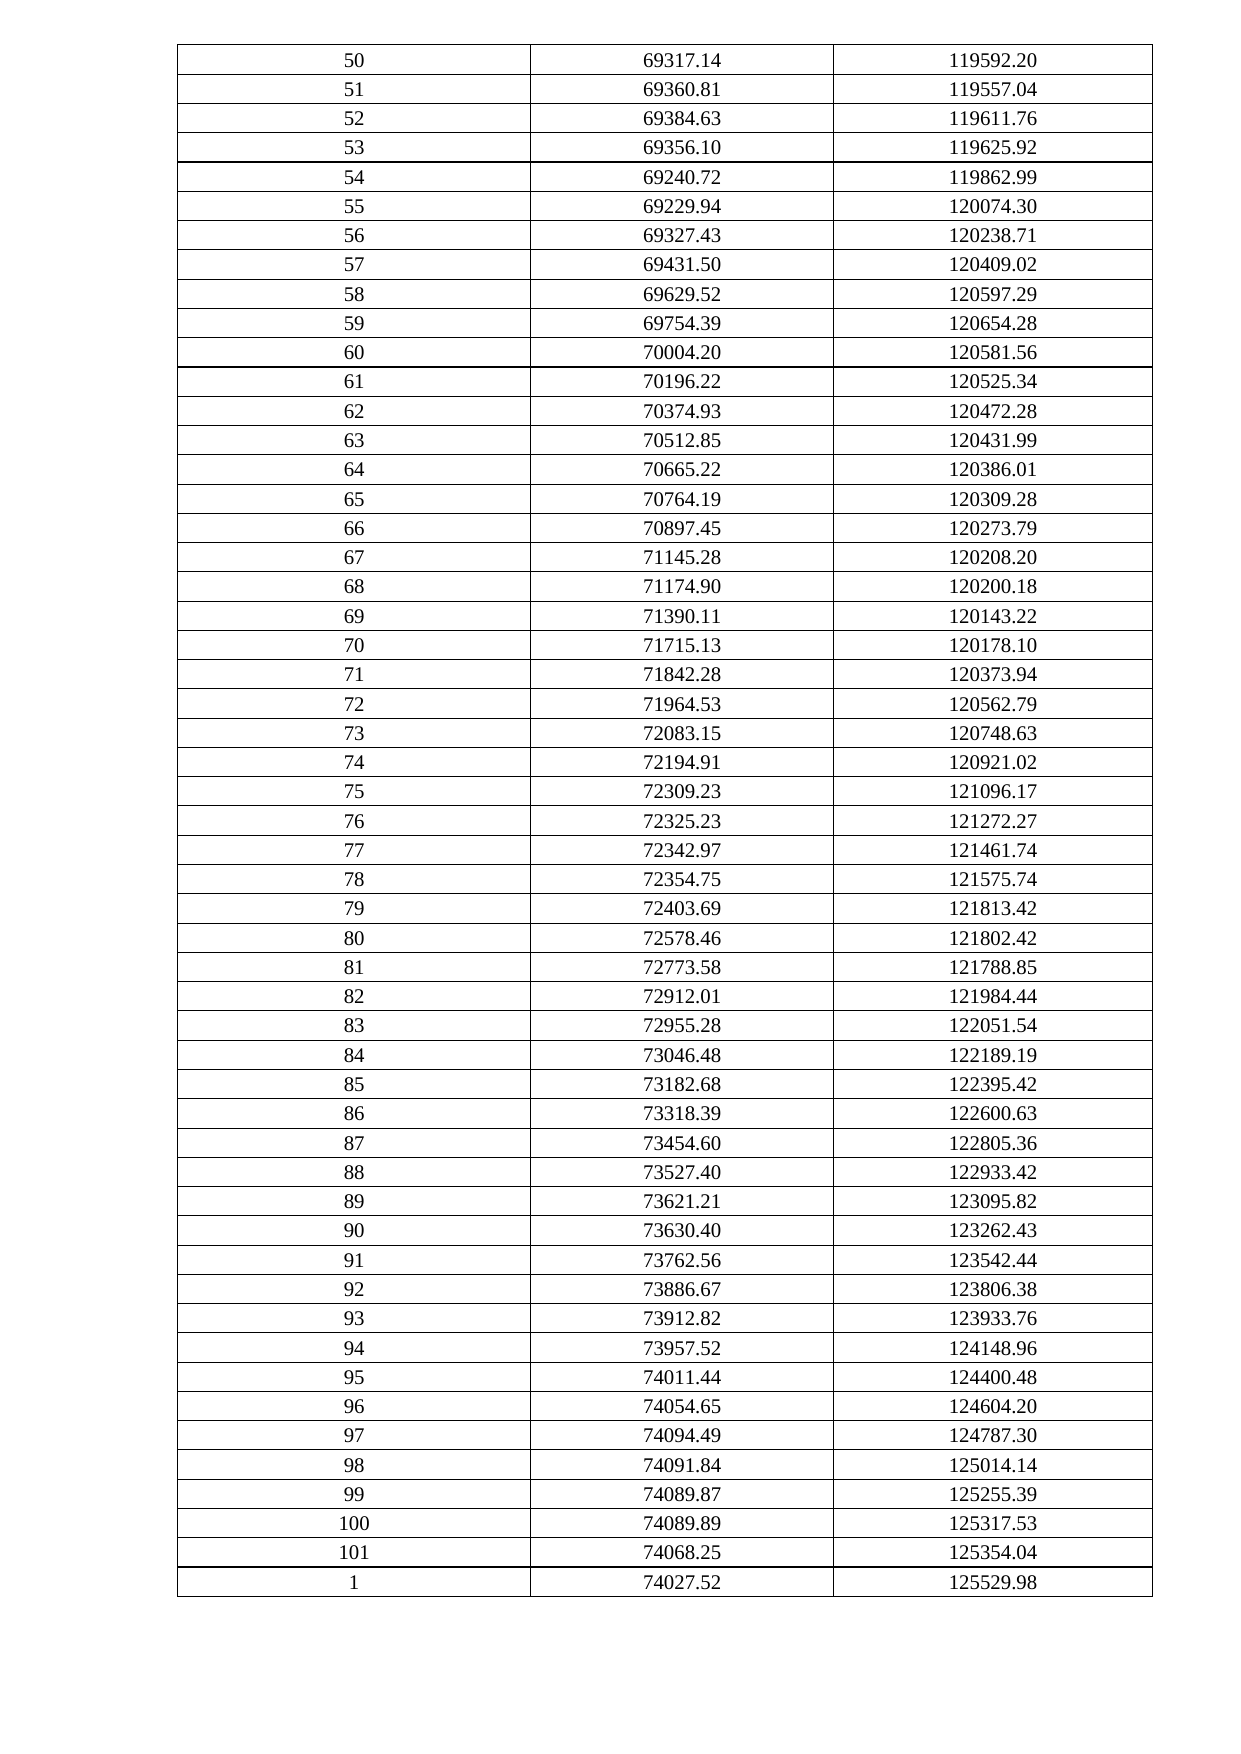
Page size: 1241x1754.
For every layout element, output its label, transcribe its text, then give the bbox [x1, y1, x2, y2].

table_cell 74089.89 [531, 1509, 833, 1537]
table_cell 62 [178, 397, 530, 425]
table_cell 69240.72 [531, 163, 833, 191]
table_cell 67 [178, 543, 530, 571]
table_cell 122805.36 [834, 1129, 1152, 1157]
table_cell 73527.40 [531, 1158, 833, 1186]
table_cell 73 [178, 719, 530, 747]
table_cell 53 [178, 133, 530, 161]
table_cell 123262.43 [834, 1216, 1152, 1244]
table_cell 120581.56 [834, 338, 1152, 366]
table_cell 71145.28 [531, 543, 833, 571]
table_cell 97 [178, 1421, 530, 1449]
table_cell 1 [178, 1568, 530, 1596]
table_cell 121984.44 [834, 982, 1152, 1010]
table_cell 122933.42 [834, 1158, 1152, 1186]
table_cell 74094.49 [531, 1421, 833, 1449]
table_cell 87 [178, 1129, 530, 1157]
table_cell 73454.60 [531, 1129, 833, 1157]
table_cell 93 [178, 1304, 530, 1332]
table_cell 73886.67 [531, 1275, 833, 1303]
table_cell 69 [178, 602, 530, 630]
table_cell 70004.20 [531, 338, 833, 366]
table_cell 61 [178, 368, 530, 396]
table_cell 123933.76 [834, 1304, 1152, 1332]
table_cell 59 [178, 309, 530, 337]
table_cell 66 [178, 514, 530, 542]
table_cell 122600.63 [834, 1099, 1152, 1127]
table_cell 72578.46 [531, 924, 833, 952]
table_cell 72342.97 [531, 836, 833, 864]
table_cell 72 [178, 689, 530, 718]
table_cell 56 [178, 221, 530, 249]
table_cell 69327.43 [531, 221, 833, 249]
table_cell 125014.14 [834, 1450, 1152, 1479]
table_cell 69754.39 [531, 309, 833, 337]
table_cell 69384.63 [531, 104, 833, 132]
table_cell 71390.11 [531, 602, 833, 630]
table_cell 125317.53 [834, 1509, 1152, 1537]
table_cell 73957.52 [531, 1333, 833, 1362]
table_cell 120472.28 [834, 397, 1152, 425]
table_cell 79 [178, 894, 530, 922]
table_cell 74089.87 [531, 1480, 833, 1508]
table_cell 120143.22 [834, 602, 1152, 630]
table_cell 99 [178, 1480, 530, 1508]
table_cell 101 [178, 1538, 530, 1566]
table_cell 85 [178, 1070, 530, 1098]
table_cell 122051.54 [834, 1011, 1152, 1039]
table_cell 73182.68 [531, 1070, 833, 1098]
table_cell 84 [178, 1041, 530, 1069]
table_cell 70665.22 [531, 455, 833, 483]
table_cell 121813.42 [834, 894, 1152, 922]
table_cell 123806.38 [834, 1275, 1152, 1303]
table_cell 121802.42 [834, 924, 1152, 952]
table_cell 54 [178, 163, 530, 191]
table_cell 122395.42 [834, 1070, 1152, 1098]
table_cell 124604.20 [834, 1392, 1152, 1420]
table_cell 121575.74 [834, 865, 1152, 893]
table_cell 52 [178, 104, 530, 132]
table_cell 70764.19 [531, 485, 833, 513]
table_cell 123542.44 [834, 1246, 1152, 1274]
table_cell 88 [178, 1158, 530, 1186]
table_cell 71174.90 [531, 572, 833, 601]
table_cell 70 [178, 631, 530, 659]
table_cell 120921.02 [834, 748, 1152, 776]
table_cell 86 [178, 1099, 530, 1127]
table_cell 94 [178, 1333, 530, 1362]
table_cell 120309.28 [834, 485, 1152, 513]
table_cell 120273.79 [834, 514, 1152, 542]
table_cell 121788.85 [834, 953, 1152, 981]
table_cell 74091.84 [531, 1450, 833, 1479]
table_cell 71 [178, 660, 530, 688]
table_cell 69629.52 [531, 280, 833, 308]
table_cell 73630.40 [531, 1216, 833, 1244]
table_cell 124400.48 [834, 1363, 1152, 1391]
table_cell 72309.23 [531, 777, 833, 805]
table_cell 125529.98 [834, 1568, 1152, 1596]
table_cell 70374.93 [531, 397, 833, 425]
table_cell 82 [178, 982, 530, 1010]
table_cell 71964.53 [531, 689, 833, 718]
table_cell 74 [178, 748, 530, 776]
table_cell 91 [178, 1246, 530, 1274]
table_cell 58 [178, 280, 530, 308]
table_cell 60 [178, 338, 530, 366]
table_cell 74011.44 [531, 1363, 833, 1391]
table_cell 95 [178, 1363, 530, 1391]
table_cell 120373.94 [834, 660, 1152, 688]
table_cell 92 [178, 1275, 530, 1303]
table_cell 70196.22 [531, 368, 833, 396]
table_cell 72325.23 [531, 806, 833, 835]
table_cell 69431.50 [531, 250, 833, 278]
table_cell 55 [178, 192, 530, 220]
table_cell 123095.82 [834, 1187, 1152, 1215]
table_cell 72194.91 [531, 748, 833, 776]
table_cell 121461.74 [834, 836, 1152, 864]
table_cell 119557.04 [834, 75, 1152, 103]
table_cell 70897.45 [531, 514, 833, 542]
table_cell 50 [178, 45, 530, 74]
table_cell 70512.85 [531, 426, 833, 454]
table_cell 73046.48 [531, 1041, 833, 1069]
table_cell 98 [178, 1450, 530, 1479]
table_cell 120200.18 [834, 572, 1152, 601]
table_cell 120597.29 [834, 280, 1152, 308]
table_cell 73621.21 [531, 1187, 833, 1215]
table_cell 74027.52 [531, 1568, 833, 1596]
table_cell 125354.04 [834, 1538, 1152, 1566]
table_cell 120562.79 [834, 689, 1152, 718]
table_cell 119611.76 [834, 104, 1152, 132]
table_cell 120386.01 [834, 455, 1152, 483]
table_cell 78 [178, 865, 530, 893]
table_cell 73318.39 [531, 1099, 833, 1127]
table_cell 69360.81 [531, 75, 833, 103]
table_cell 90 [178, 1216, 530, 1244]
table_cell 121272.27 [834, 806, 1152, 835]
table_cell 72354.75 [531, 865, 833, 893]
table_cell 125255.39 [834, 1480, 1152, 1508]
table_cell 57 [178, 250, 530, 278]
table_cell 72083.15 [531, 719, 833, 747]
table_cell 69317.14 [531, 45, 833, 74]
table_cell 80 [178, 924, 530, 952]
table_cell 68 [178, 572, 530, 601]
table_cell 119592.20 [834, 45, 1152, 74]
table_cell 96 [178, 1392, 530, 1420]
table_cell 120238.71 [834, 221, 1152, 249]
table_cell 65 [178, 485, 530, 513]
table_cell 83 [178, 1011, 530, 1039]
table_cell 72912.01 [531, 982, 833, 1010]
table_cell 51 [178, 75, 530, 103]
table_cell 69356.10 [531, 133, 833, 161]
table_cell 77 [178, 836, 530, 864]
table_cell 71842.28 [531, 660, 833, 688]
table_cell 71715.13 [531, 631, 833, 659]
table_cell 119862.99 [834, 163, 1152, 191]
table_cell 75 [178, 777, 530, 805]
table_cell 120409.02 [834, 250, 1152, 278]
table_cell 124148.96 [834, 1333, 1152, 1362]
table_cell 121096.17 [834, 777, 1152, 805]
table_cell 72403.69 [531, 894, 833, 922]
table_cell 119625.92 [834, 133, 1152, 161]
table_cell 100 [178, 1509, 530, 1537]
table_cell 69229.94 [531, 192, 833, 220]
table_cell 74054.65 [531, 1392, 833, 1420]
table_cell 76 [178, 806, 530, 835]
table_cell 120208.20 [834, 543, 1152, 571]
table_cell 81 [178, 953, 530, 981]
table_cell 72773.58 [531, 953, 833, 981]
table_cell 120431.99 [834, 426, 1152, 454]
table_cell 64 [178, 455, 530, 483]
table_cell 120525.34 [834, 368, 1152, 396]
table_cell 63 [178, 426, 530, 454]
table_cell 89 [178, 1187, 530, 1215]
table_cell 74068.25 [531, 1538, 833, 1566]
table_cell 120748.63 [834, 719, 1152, 747]
table_cell 73762.56 [531, 1246, 833, 1274]
table_cell 120654.28 [834, 309, 1152, 337]
table_cell 72955.28 [531, 1011, 833, 1039]
table_cell 120074.30 [834, 192, 1152, 220]
table_cell 120178.10 [834, 631, 1152, 659]
table_cell 73912.82 [531, 1304, 833, 1332]
table_cell 124787.30 [834, 1421, 1152, 1449]
table_cell 122189.19 [834, 1041, 1152, 1069]
